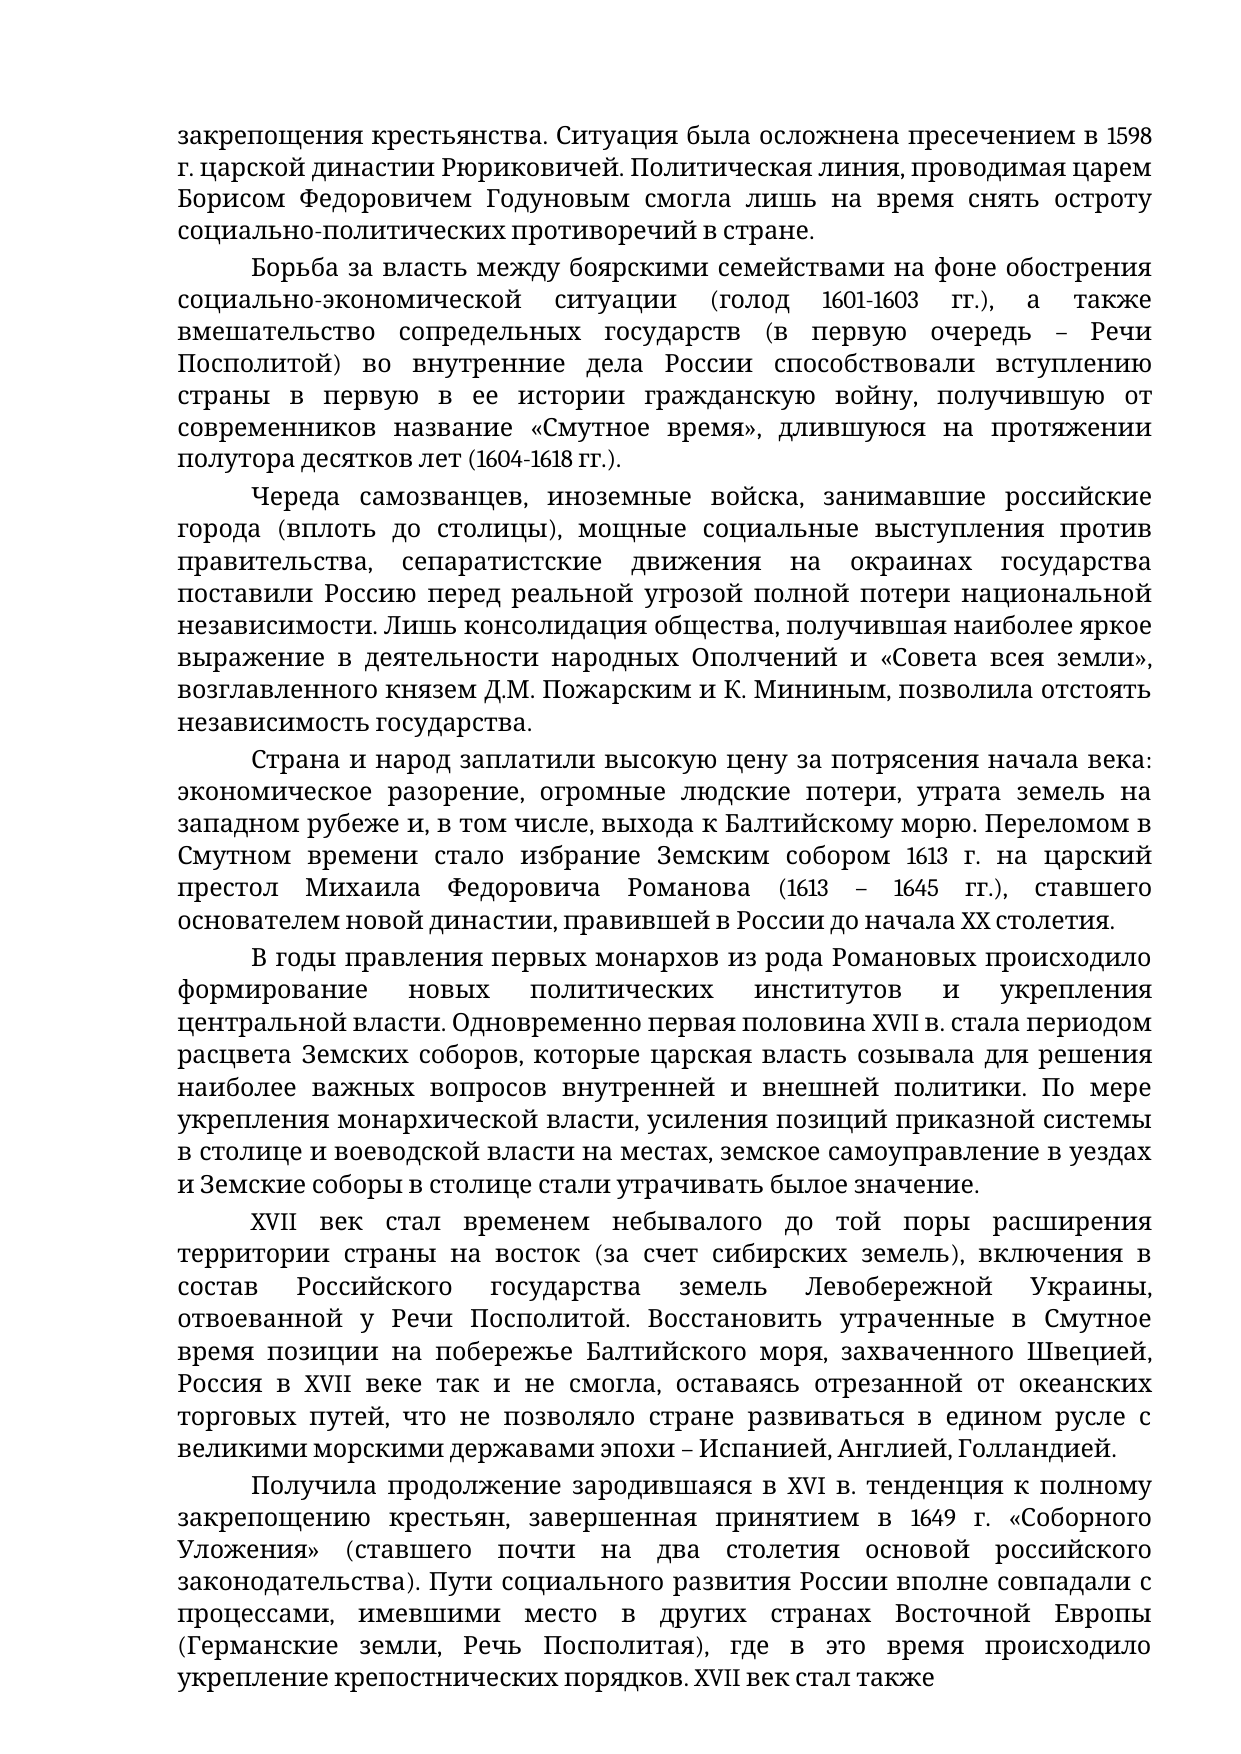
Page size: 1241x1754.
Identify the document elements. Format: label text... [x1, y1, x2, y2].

text XVII век стал временем небывалого до той поры расширения территории страны на восток (за счет сибирских земель), включения в состав Российского государства земель Левобережной Украины, отвоеванной у Речи Посполитой. Восстановить утраченные в Смутное время позиции на побережье Балтийского моря, захваченного Швецией, Россия в XVII веке так и не смогла, оставаясь отрезанной от океанских торговых путей, что не позволяло стране развиваться в едином русле с великими морскими державами эпохи – Испанией, Англией, Голландией. [177, 1208, 1153, 1463]
text Борьба за власть между боярскими семействами на фоне обострения социально-экономической ситуации (голод 1601-1603 гг.), а также вмешательство сопредельных государств (в первую очередь – Речи Посполитой) во внутренние дела России способствовали вступлению страны в первую в ее истории гражданскую войну, получившую от современников название «Смутное время», длившуюся на протяжении полутора десятков лет (1604-1618 гг.). [177, 254, 1153, 474]
text Череда самозванцев, иноземные войска, занимавшие российские города (вплоть до столицы), мощные социальные выступления против правительства, сепаратистские движения на окраинах государства поставили Россию перед реальной угрозой полной потери национальной независимости. Лишь консолидация общества, получившая наиболее яркое выражение в деятельности народных Ополчений и «Совета всея земли», возглавленного князем Д.М. Пожарским и К. Мининым, позволила отстоять независимость государства. [177, 483, 1153, 737]
text В годы правления первых монархов из рода Романовых происходило формирование новых политических институтов и укрепления центральной власти. Одновременно первая половина XVII в. стала периодом расцвета Земских соборов, которые царская власть созывала для решения наиболее важных вопросов внутренней и внешней политики. По мере укрепления монархической власти, усиления позиций приказной системы в столице и воеводской власти на местах, земское самоуправление в уездах и Земские соборы в столице стали утрачивать былое значение. [177, 944, 1153, 1199]
text Получила продолжение зародившаяся в XVI в. тенденция к полному закрепощению крестьян, завершенная принятием в 1649 г. «Соборного Уложения» (ставшего почти на два столетия основой российского законодательства). Пути социального развития России вполне совпадали с процессами, имевшими место в других странах Восточной Европы (Германские земли, Речь Посполитая), где в это время происходило укрепление крепостнических порядков. XVII век стал также [177, 1472, 1153, 1692]
text закрепощения крестьянства. Ситуация была осложнена пресечением в 1598 г. царской династии Рюриковичей. Политическая линия, проводимая царем Борисом Федоровичем Годуновым смогла лишь на время снять остроту социально-политических противоречий в стране. [177, 122, 1153, 245]
text Страна и народ заплатили высокую цену за потрясения начала века: экономическое разорение, огромные людские потери, утрата земель на западном рубеже и, в том числе, выхода к Балтийскому морю. Переломом в Смутном времени стало избрание Земским собором 1613 г. на царский престол Михаила Федоровича Романова (1613 – 1645 гг.), ставшего основателем новой династии, правившей в России до начала XX столетия. [177, 746, 1153, 935]
